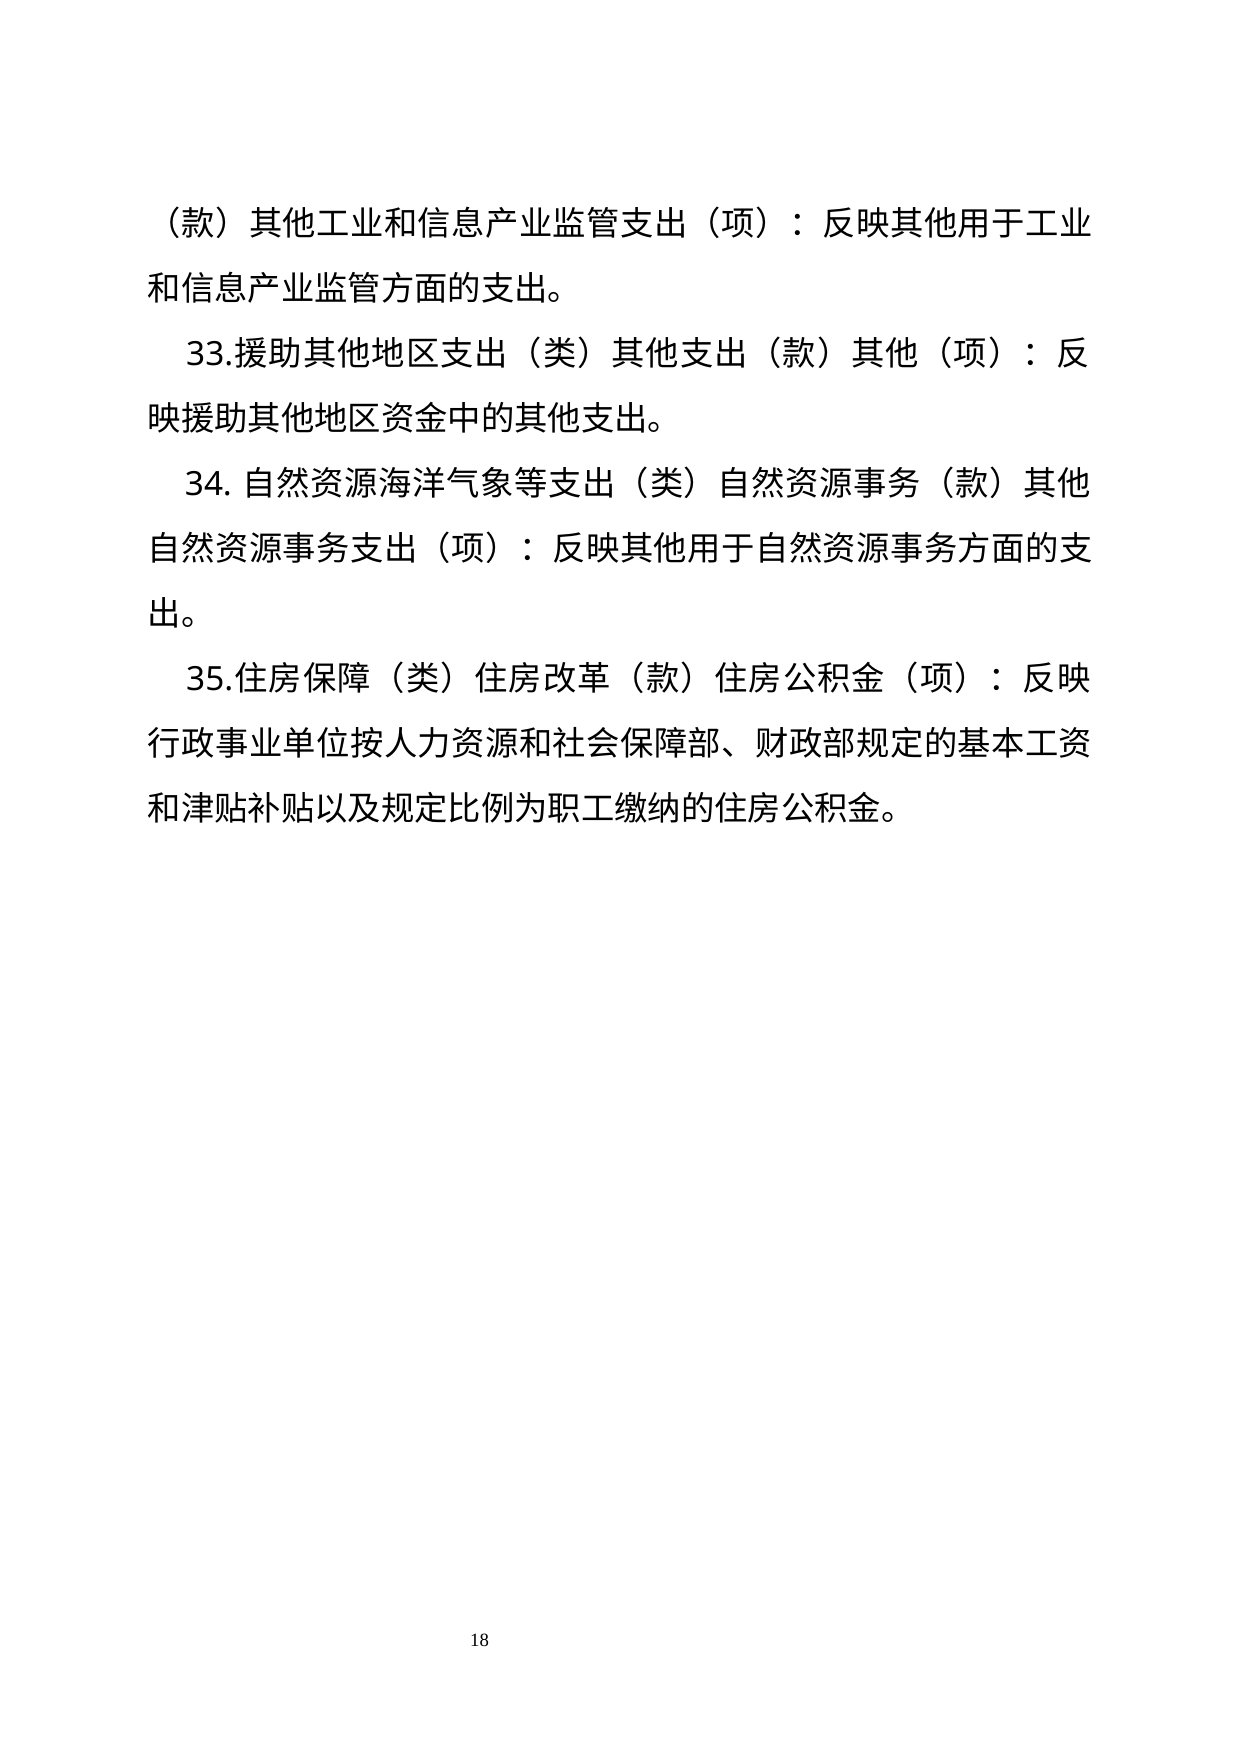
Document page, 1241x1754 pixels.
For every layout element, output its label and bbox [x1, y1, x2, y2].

text [148, 188, 1092, 838]
